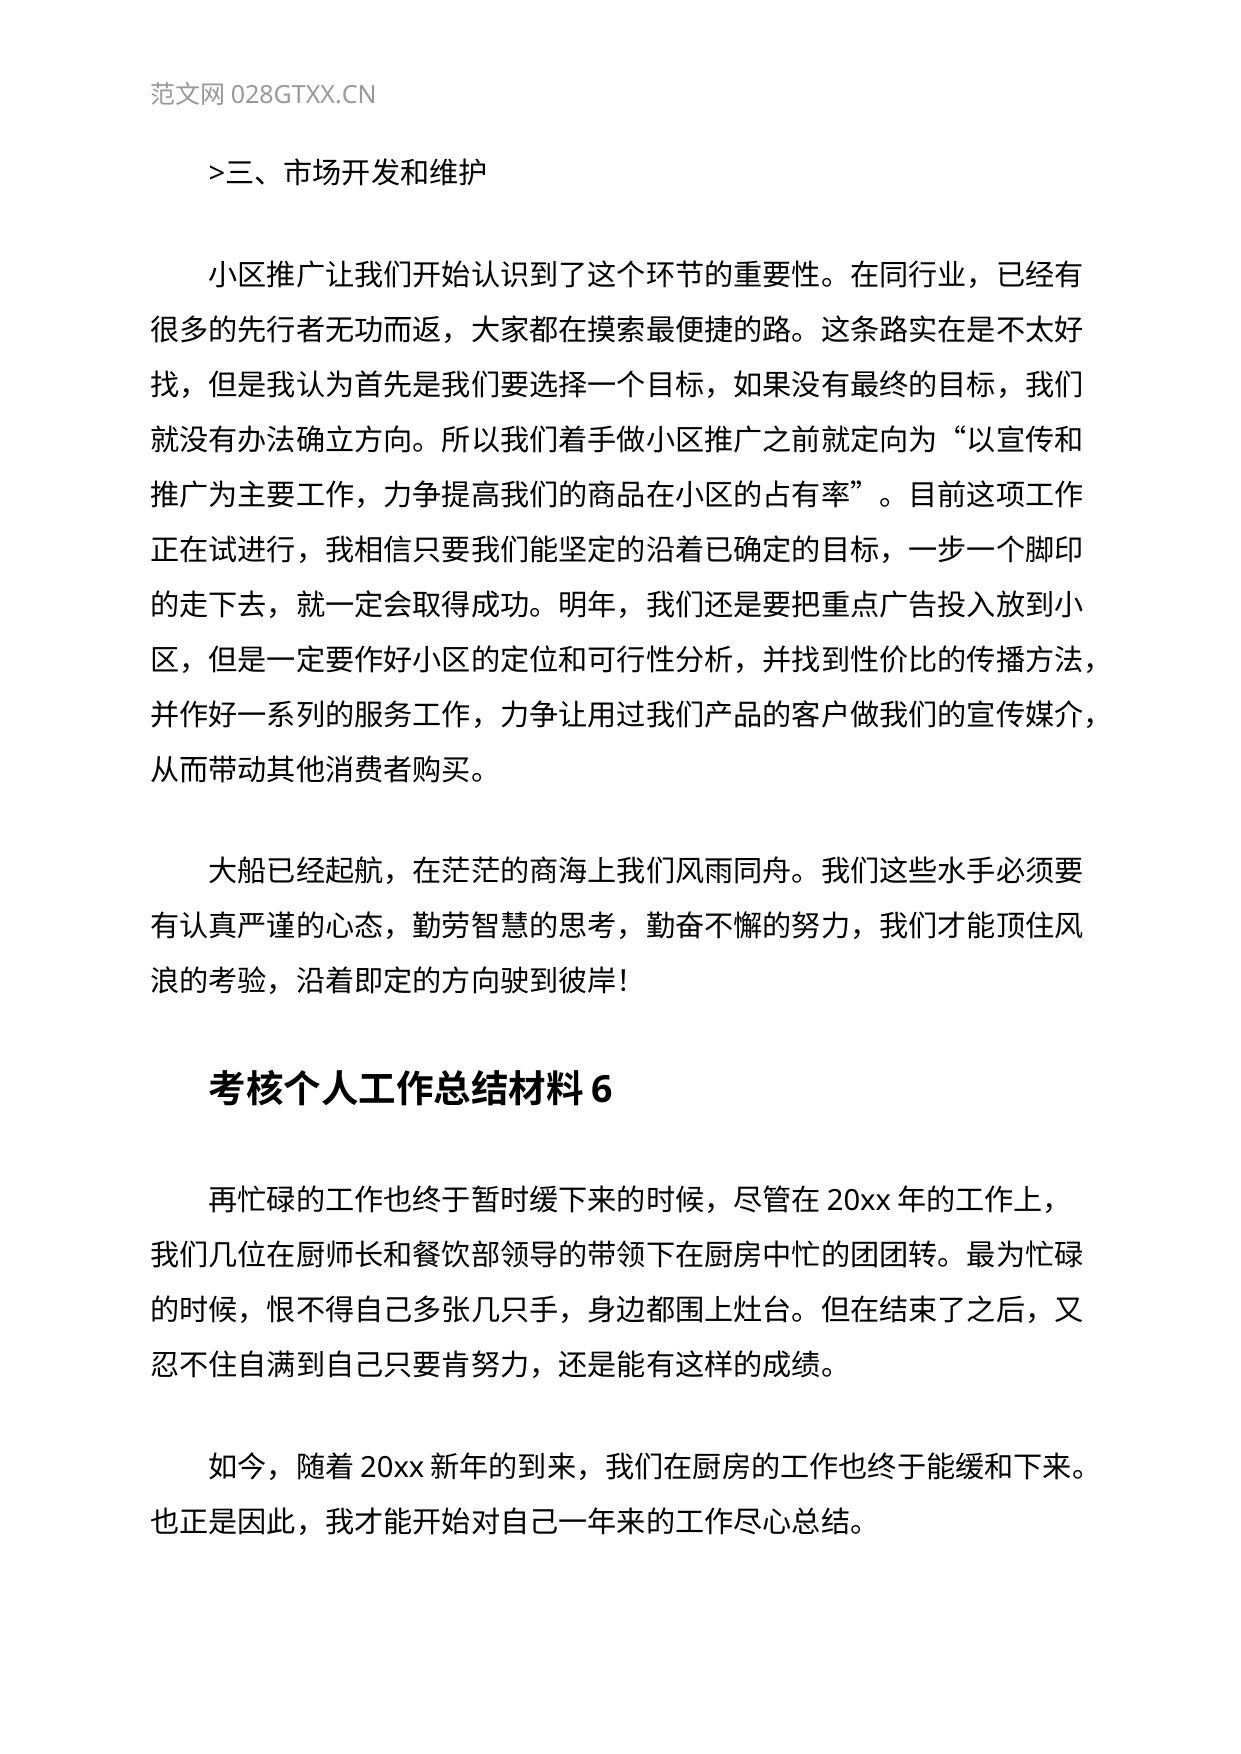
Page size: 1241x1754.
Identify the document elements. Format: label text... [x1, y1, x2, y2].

text 考核个人工作总结材料6 [150, 1059, 1090, 1114]
text 再忙碌的工作也终于暂时缓下来的时候，尽管在20xx年的工作上，我们几位在厨师长和餐饮部领导的带领下在厨房中忙的团团转。最为忙碌的时候，恨不得自己多张几只手，身边都围上灶台。但在结束了之后，又忍不住自满到自己只要肯努力，还是能有这样的成绩。 [150, 1177, 1090, 1384]
text >三、市场开发和维护 [150, 150, 1090, 192]
text 大船已经起航，在茫茫的商海上我们风雨同舟。我们这些水手必须要有认真严谨的心态，勤劳智慧的思考，勤奋不懈的努力，我们才能顶住风浪的考验，沿着即定的方向驶到彼岸！ [150, 848, 1090, 1000]
text 如今，随着20xx新年的到来，我们在厨房的工作也终于能缓和下来。也正是因此，我才能开始对自己一年来的工作尽心总结。 [150, 1443, 1090, 1541]
text 小区推广让我们开始认识到了这个环节的重要性。在同行业，已经有很多的先行者无功而返，大家都在摸索最便捷的路。这条路实在是不太好找，但是我认为首先是我们要选择一个目标，如果没有最终的目标，我们就没有办法确立方向。所以我们着手做小区推广之前就定向为“以宣传和推广为主要工作，力争提高我们的商品在小区的占有率”。目前这项工作正在试进行，我相信只要我们能坚定的沿着已确定的目标，一步一个脚印的走下去，就一定会取得成功。明年，我们还是要把重点广告投入放到小区，但是一定要作好小区的定位和可行性分析，并找到性价比的传播方法，并作好一系列的服务工作，力争让用过我们产品的客户做我们的宣传媒介，从而带动其他消费者购买。 [150, 252, 1090, 788]
